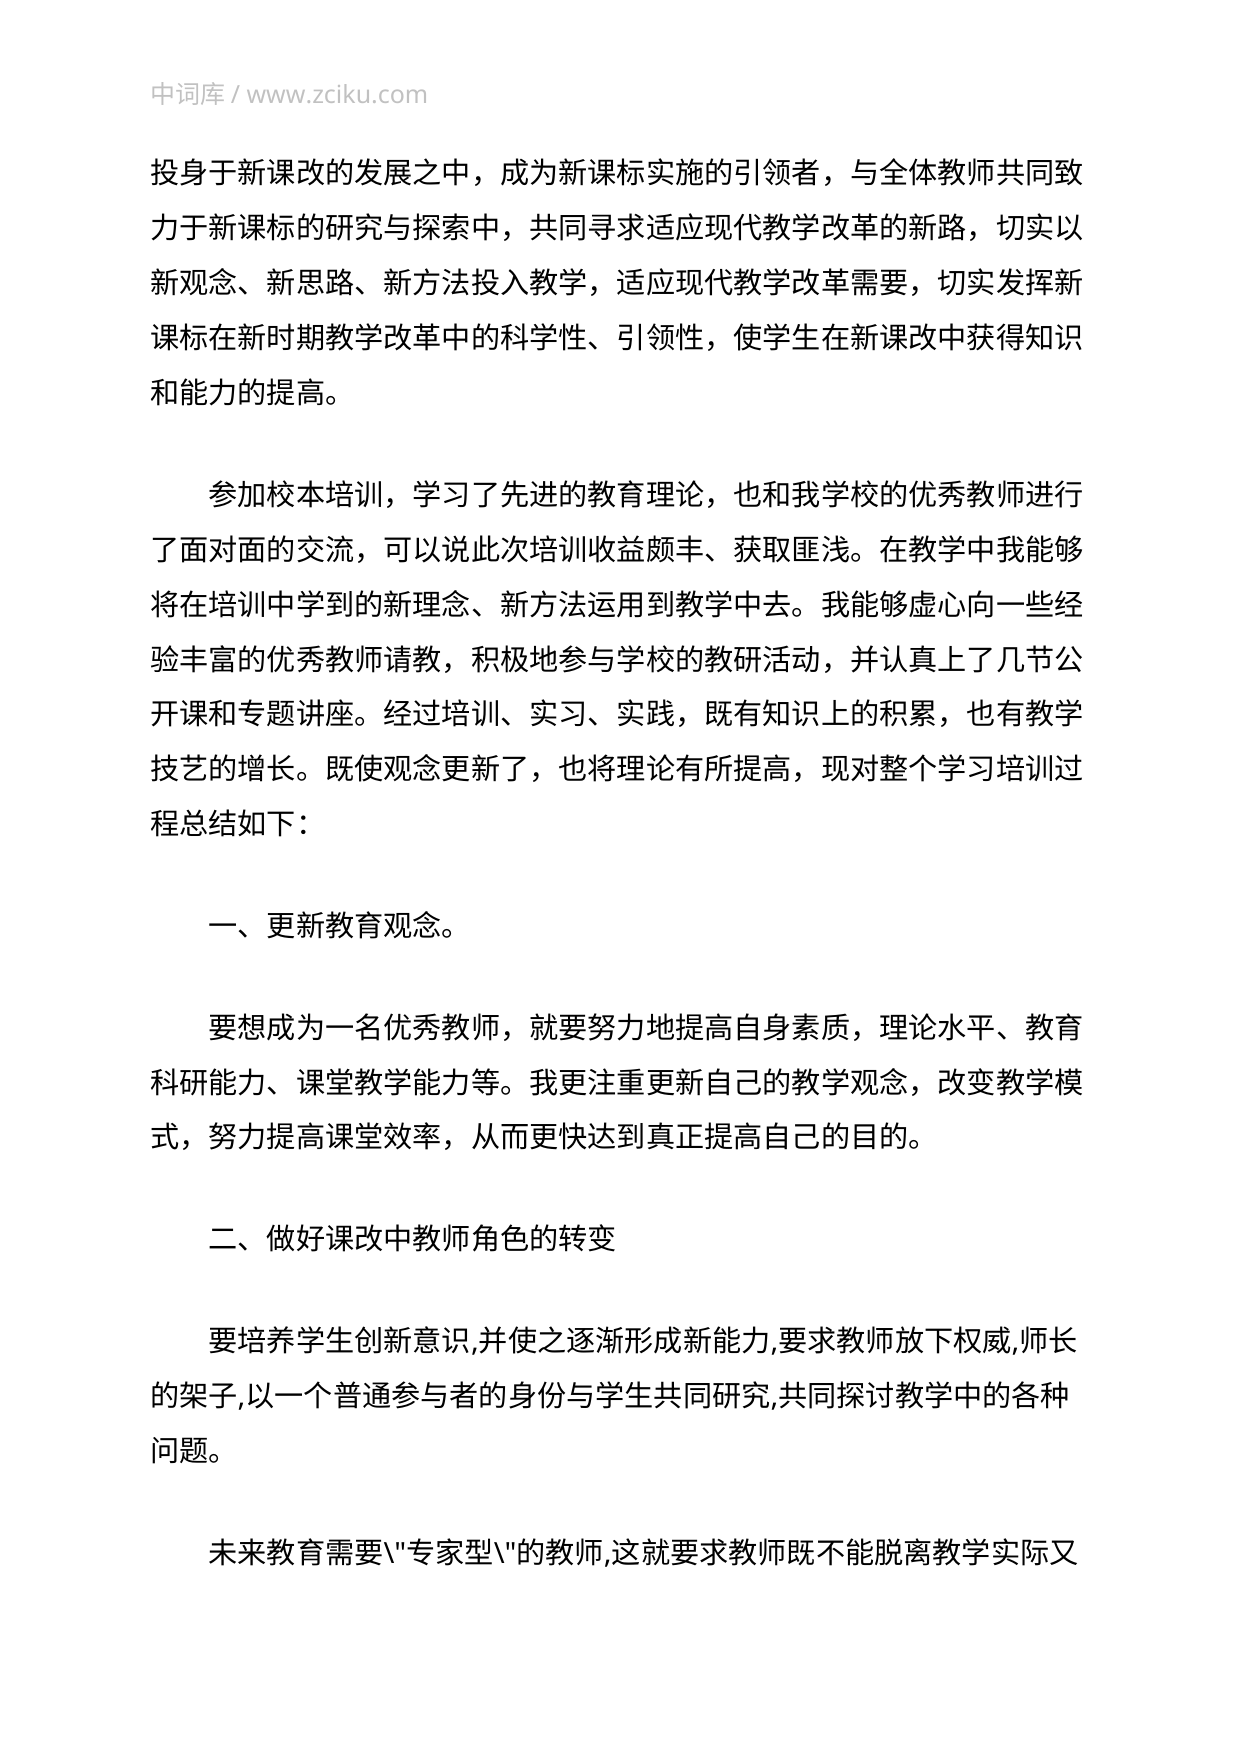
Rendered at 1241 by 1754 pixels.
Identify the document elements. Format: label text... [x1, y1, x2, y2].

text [150, 150, 1090, 412]
text 要想成为一名优秀教师，就要努力地提高自身素质，理论水平、教育科研能力、课堂教学能力等。我更注重更新自己的教学观念，改变教学模式，努力提高课堂效率，从而更快达到真正提高自己的目的。 [150, 1004, 1090, 1156]
text 二、做好课改中教师角色的转变 [150, 1216, 1090, 1258]
text 参加校本培训，学习了先进的教育理论，也和我学校的优秀教师进行了面对面的交流，可以说此次培训收益颇丰、获取匪浅。在教学中我能够将在培训中学到的新理念、新方法运用到教学中去。我能够虚心向一些经验丰富的优秀教师请教，积极地参与学校的教研活动，并认真上了几节公开课和专题讲座。经过培训、实习、实践，既有知识上的积累，也有教学技艺的增长。既使观念更新了，也将理论有所提高，现对整个学习培训过程总结如下： [150, 471, 1090, 843]
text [150, 1529, 1090, 1572]
text 一、更新教育观念。 [150, 902, 1090, 945]
text 要培养学生创新意识,并使之逐渐形成新能力,要求教师放下权威,师长的架子,以一个普通参与者的身份与学生共同研究,共同探讨教学中的各种问题。 [150, 1318, 1090, 1470]
